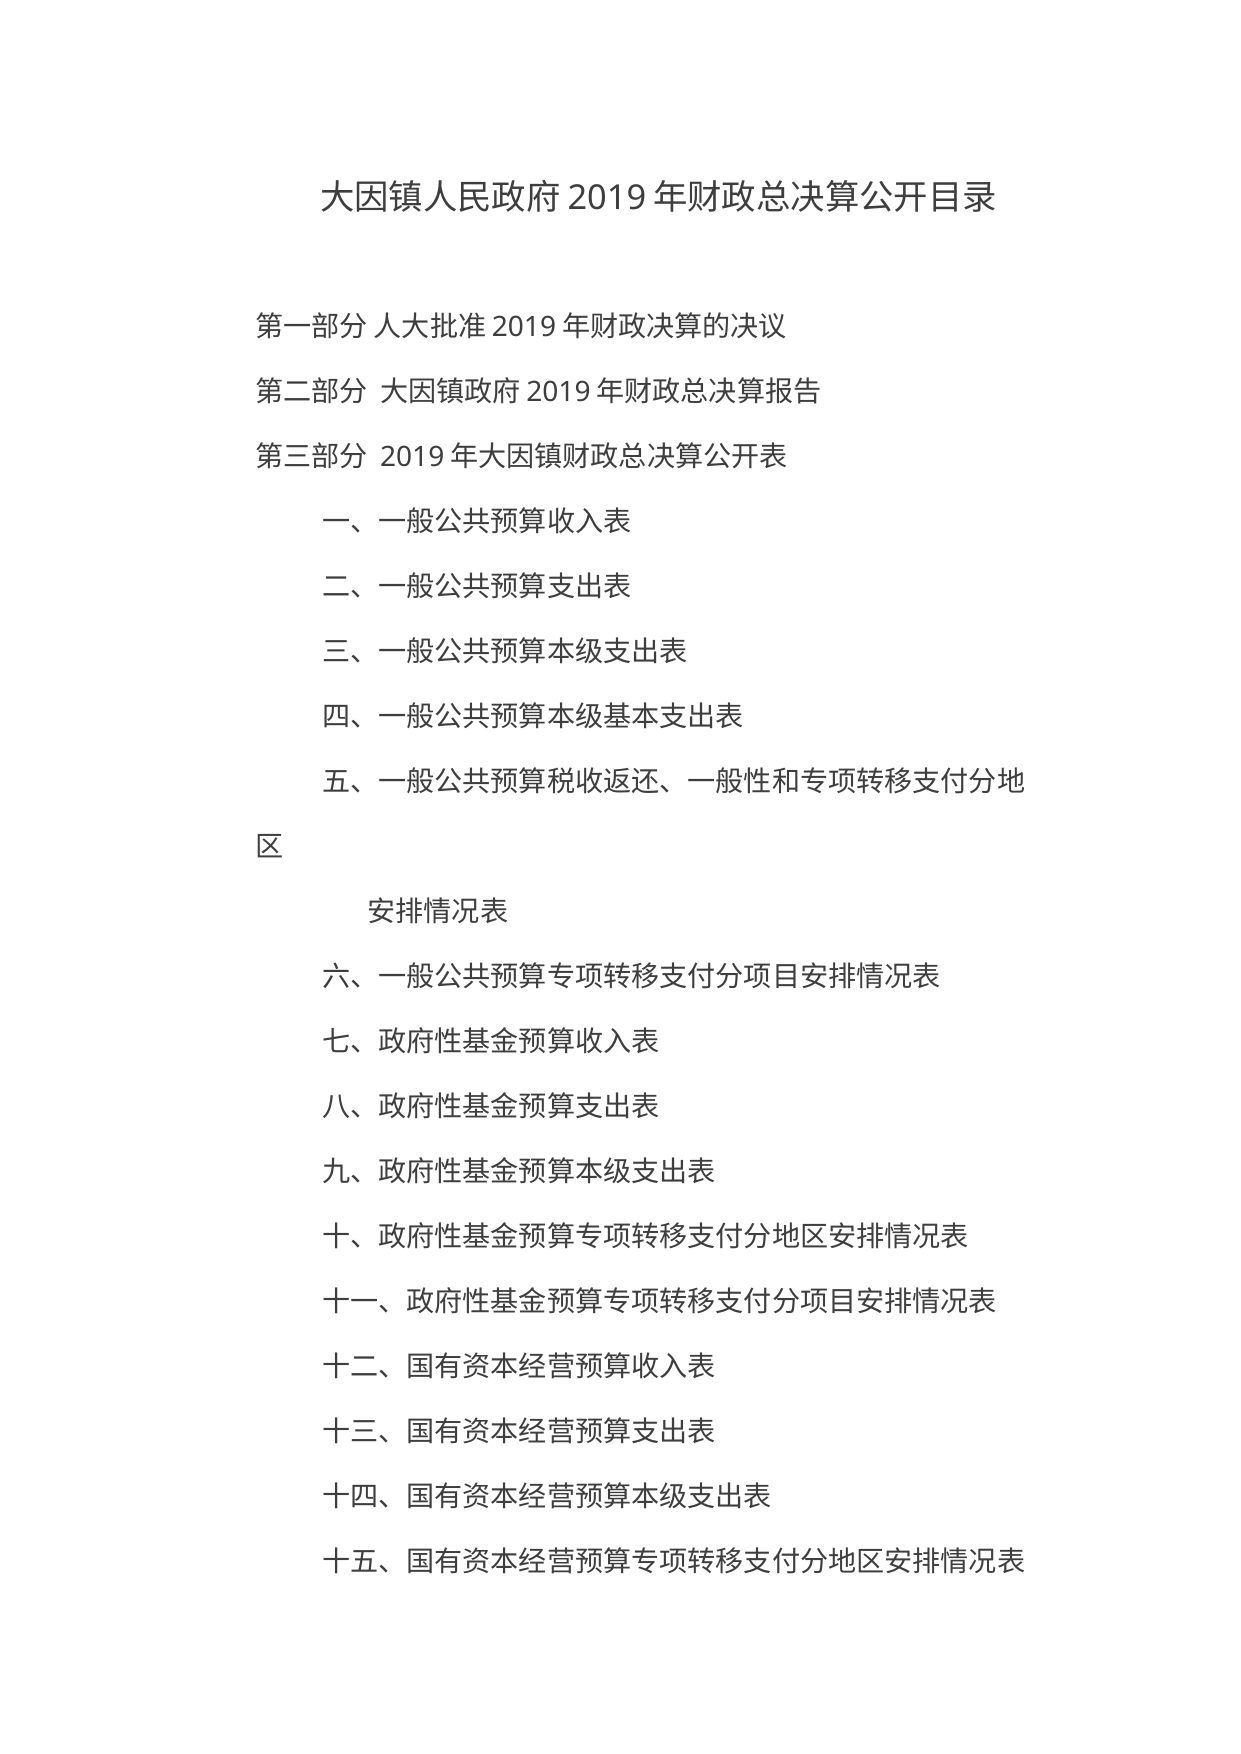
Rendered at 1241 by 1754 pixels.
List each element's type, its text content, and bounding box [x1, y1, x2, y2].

text 二、一般公共预算支出表 [255, 552, 1053, 617]
text 第一部分 人大批准2019年财政决算的决议 [187, 292, 1053, 357]
text 十三、国有资本经营预算支出表 [255, 1397, 1053, 1462]
text 安排情况表 [255, 877, 1053, 942]
text 一、一般公共预算收入表 [255, 487, 1053, 552]
text 第三部分 2019年大因镇财政总决算公开表 [187, 422, 1053, 487]
text 十一、政府性基金预算专项转移支付分项目安排情况表 [255, 1267, 1053, 1332]
text 三、一般公共预算本级支出表 [255, 617, 1053, 682]
text 十二、国有资本经营预算收入表 [255, 1332, 1053, 1397]
text 十五、国有资本经营预算专项转移支付分地区安排情况表 [255, 1527, 1053, 1592]
text 八、政府性基金预算支出表 [255, 1072, 1053, 1137]
text 四、一般公共预算本级基本支出表 [255, 682, 1053, 747]
text 九、政府性基金预算本级支出表 [255, 1137, 1053, 1202]
text 十四、国有资本经营预算本级支出表 [255, 1462, 1053, 1527]
text 五、一般公共预算税收返还、一般性和专项转移支付分地区 [255, 747, 1053, 877]
text 七、政府性基金预算收入表 [255, 1007, 1053, 1072]
text 六、一般公共预算专项转移支付分项目安排情况表 [255, 942, 1053, 1007]
text 十、政府性基金预算专项转移支付分地区安排情况表 [255, 1202, 1053, 1267]
text 第二部分 大因镇政府2019年财政总决算报告 [187, 357, 1053, 422]
text 大因镇人民政府2019年财政总决算公开目录 [187, 162, 1053, 227]
